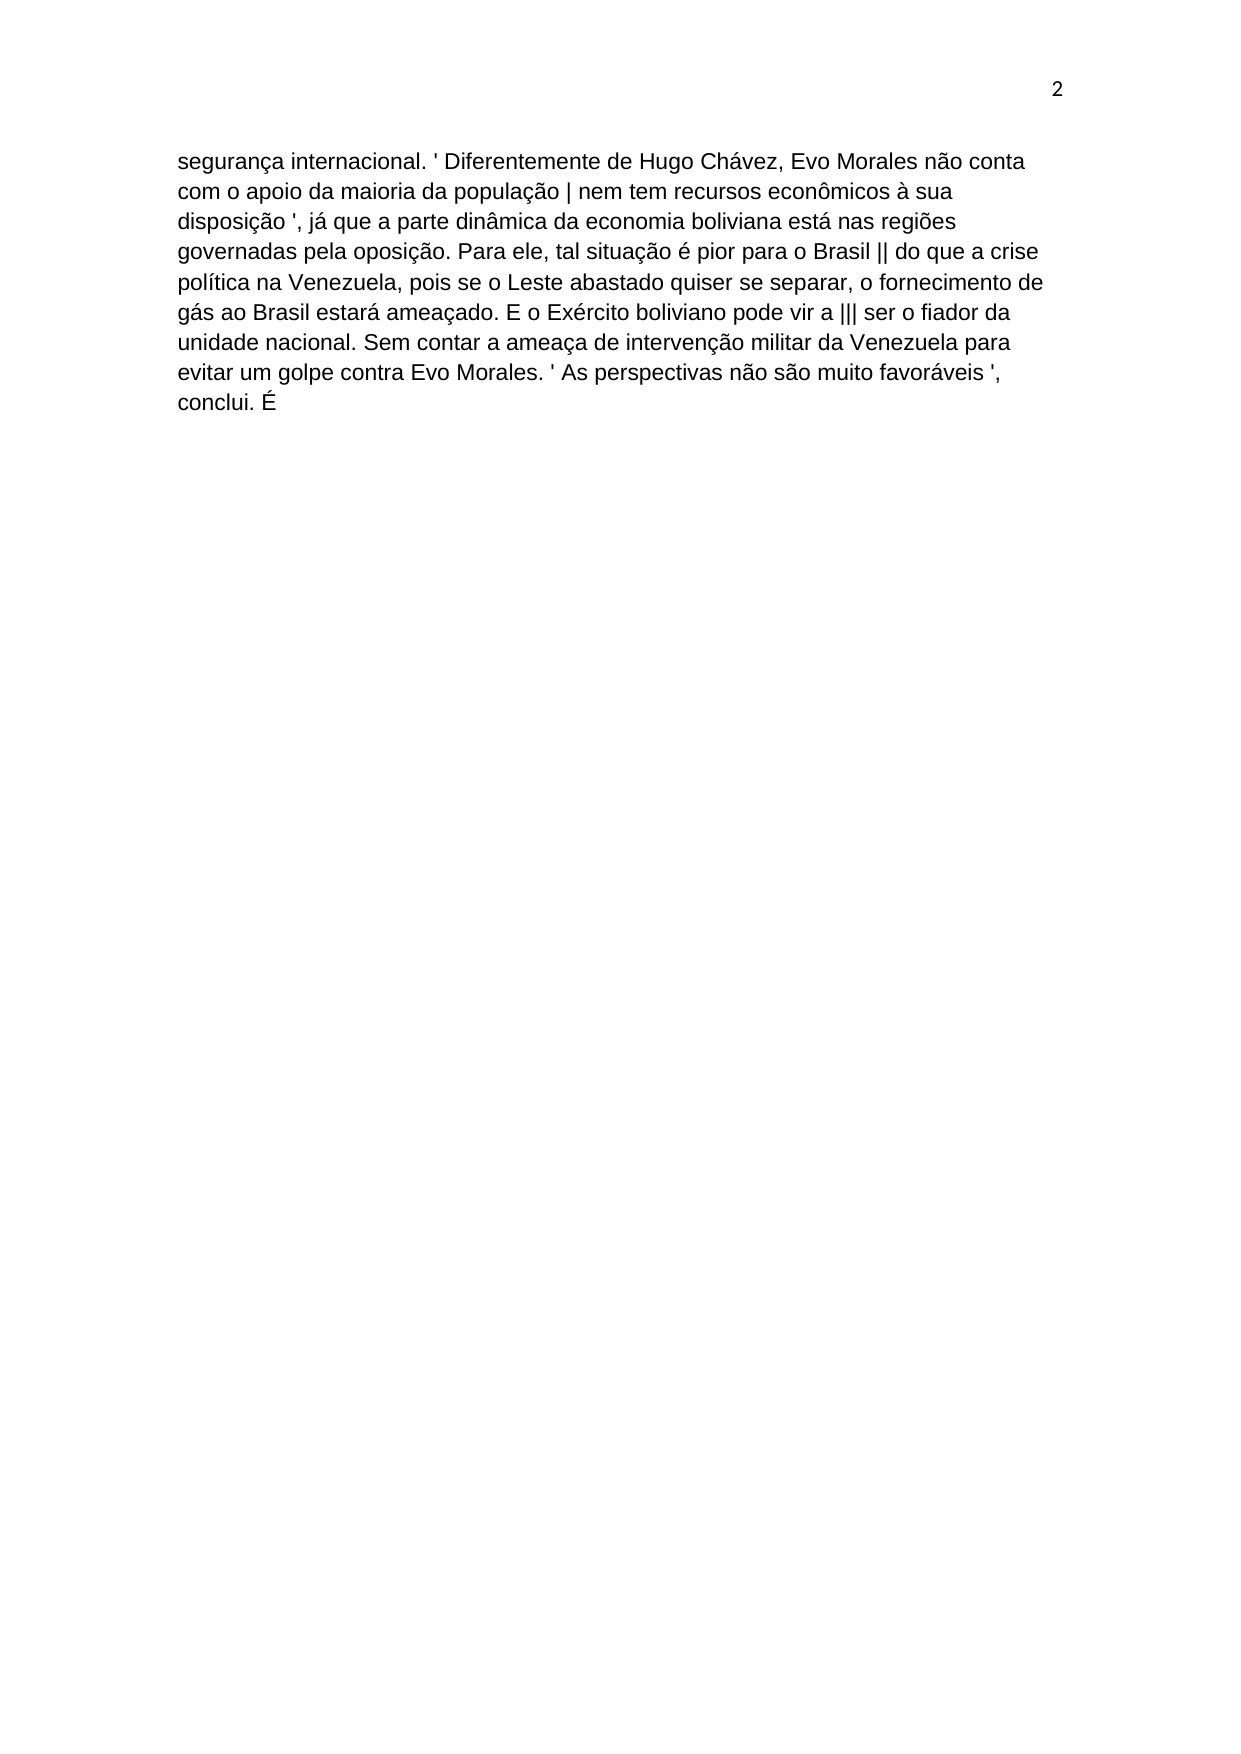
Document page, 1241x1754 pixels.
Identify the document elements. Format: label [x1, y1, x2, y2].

text [177, 148, 1063, 416]
